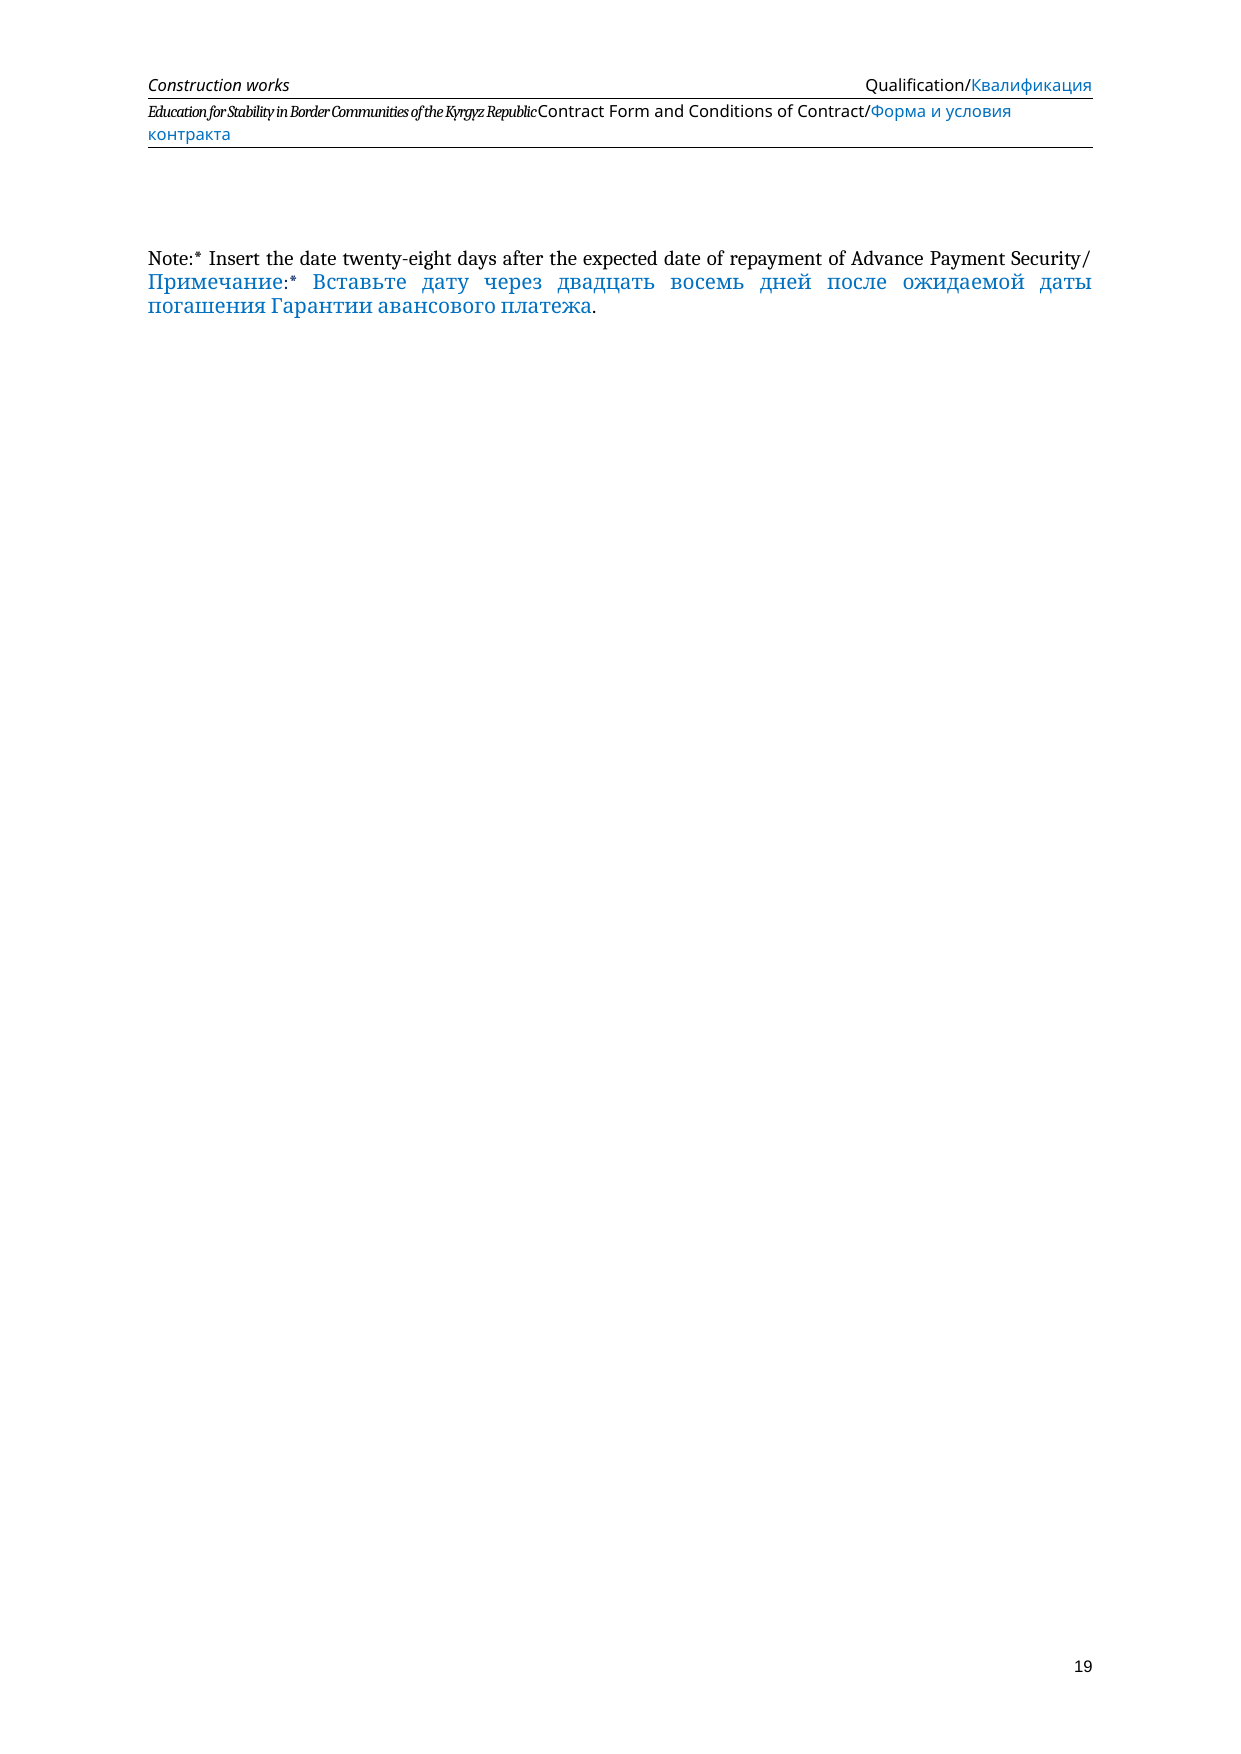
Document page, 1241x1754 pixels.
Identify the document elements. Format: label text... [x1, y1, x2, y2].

text Note:* Insert the date twenty-eight days after the expected date of repayment of Advance Payment Security/ Примечание:* Вставьте дату через двадцать восемь дней после ожидаемой даты погашения Гарантии авансового платежа. [148, 247, 1093, 318]
